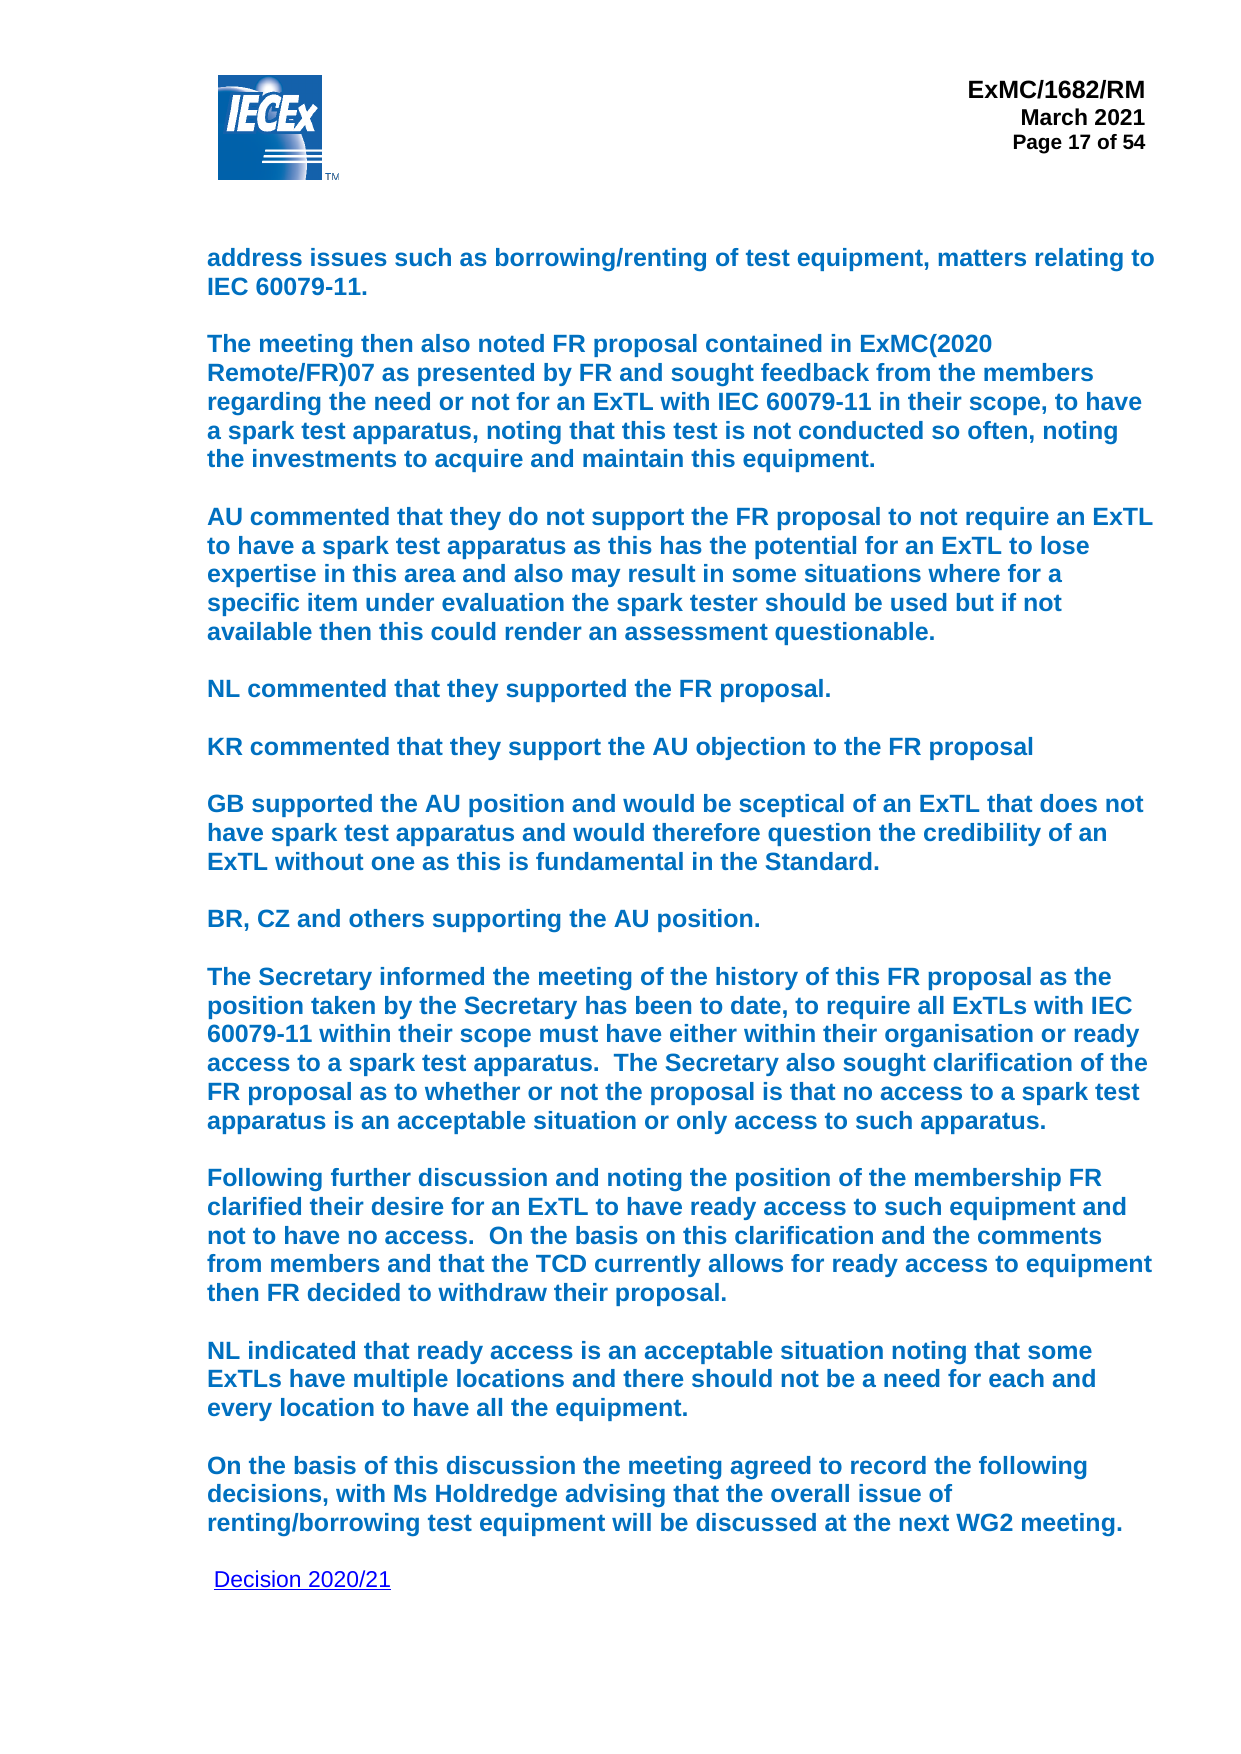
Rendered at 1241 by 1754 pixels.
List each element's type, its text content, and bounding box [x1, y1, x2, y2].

text Decision 2020/21 [207, 1566, 1162, 1592]
text On the basis of this discussion the meeting agreed to record the following decisions, with Ms Holdredge advising that the overall issue of renting/borrowing test equipment will be discussed at the next WG2 meeting. [207, 1451, 1162, 1537]
text NL commented that they supported the FR proposal. [207, 674, 1162, 703]
text The Secretary informed the meeting of the history of this FR proposal as the position taken by the Secretary has been to date, to require all ExTLs with IEC 60079-11 within their scope must have either within their organisation or ready access to a spark test apparatus. The Secretary also sought clarification of the FR proposal as to whether or not the proposal is that no access to a spark test apparatus is an acceptable situation or only access to such apparatus. [207, 962, 1162, 1134]
text NL indicated that ready access is an acceptable situation noting that some ExTLs have multiple locations and there should not be a need for each and every location to have all the equipment. [207, 1336, 1162, 1422]
text Following further discussion and noting the position of the membership FR clarified their desire for an ExTL to have ready access to such equipment and not to have no access. On the basis on this clarification and the comments from members and that the TCD currently allows for ready access to equipment then FR decided to withdraw their proposal. [207, 1163, 1162, 1307]
text KR commented that they support the AU objection to the FR proposal [207, 732, 1162, 761]
picture [218, 75, 339, 180]
text AU commented that they do not support the FR proposal to not require an ExTL to have a spark test apparatus as this has the potential for an ExTL to lose expertise in this area and also may result in some situations where for a specific item under evaluation the spark tester should be used but if not available then this could render an assessment questionable. [207, 502, 1162, 646]
text The meeting then also noted FR proposal contained in ExMC(2020 Remote/FR)07 as presented by FR and sought feedback from the members regarding the need or not for an ExTL with IEC 60079-11 in their scope, to have a spark test apparatus, noting that this test is not conducted so often, noting the investments to acquire and maintain this equipment. [207, 329, 1162, 473]
text BR, CZ and others supporting the AU position. [207, 904, 1162, 933]
text GB supported the AU position and would be sceptical of an ExTL that does not have spark test apparatus and would therefore question the credibility of an ExTL without one as this is fundamental in the Standard. [207, 789, 1162, 876]
